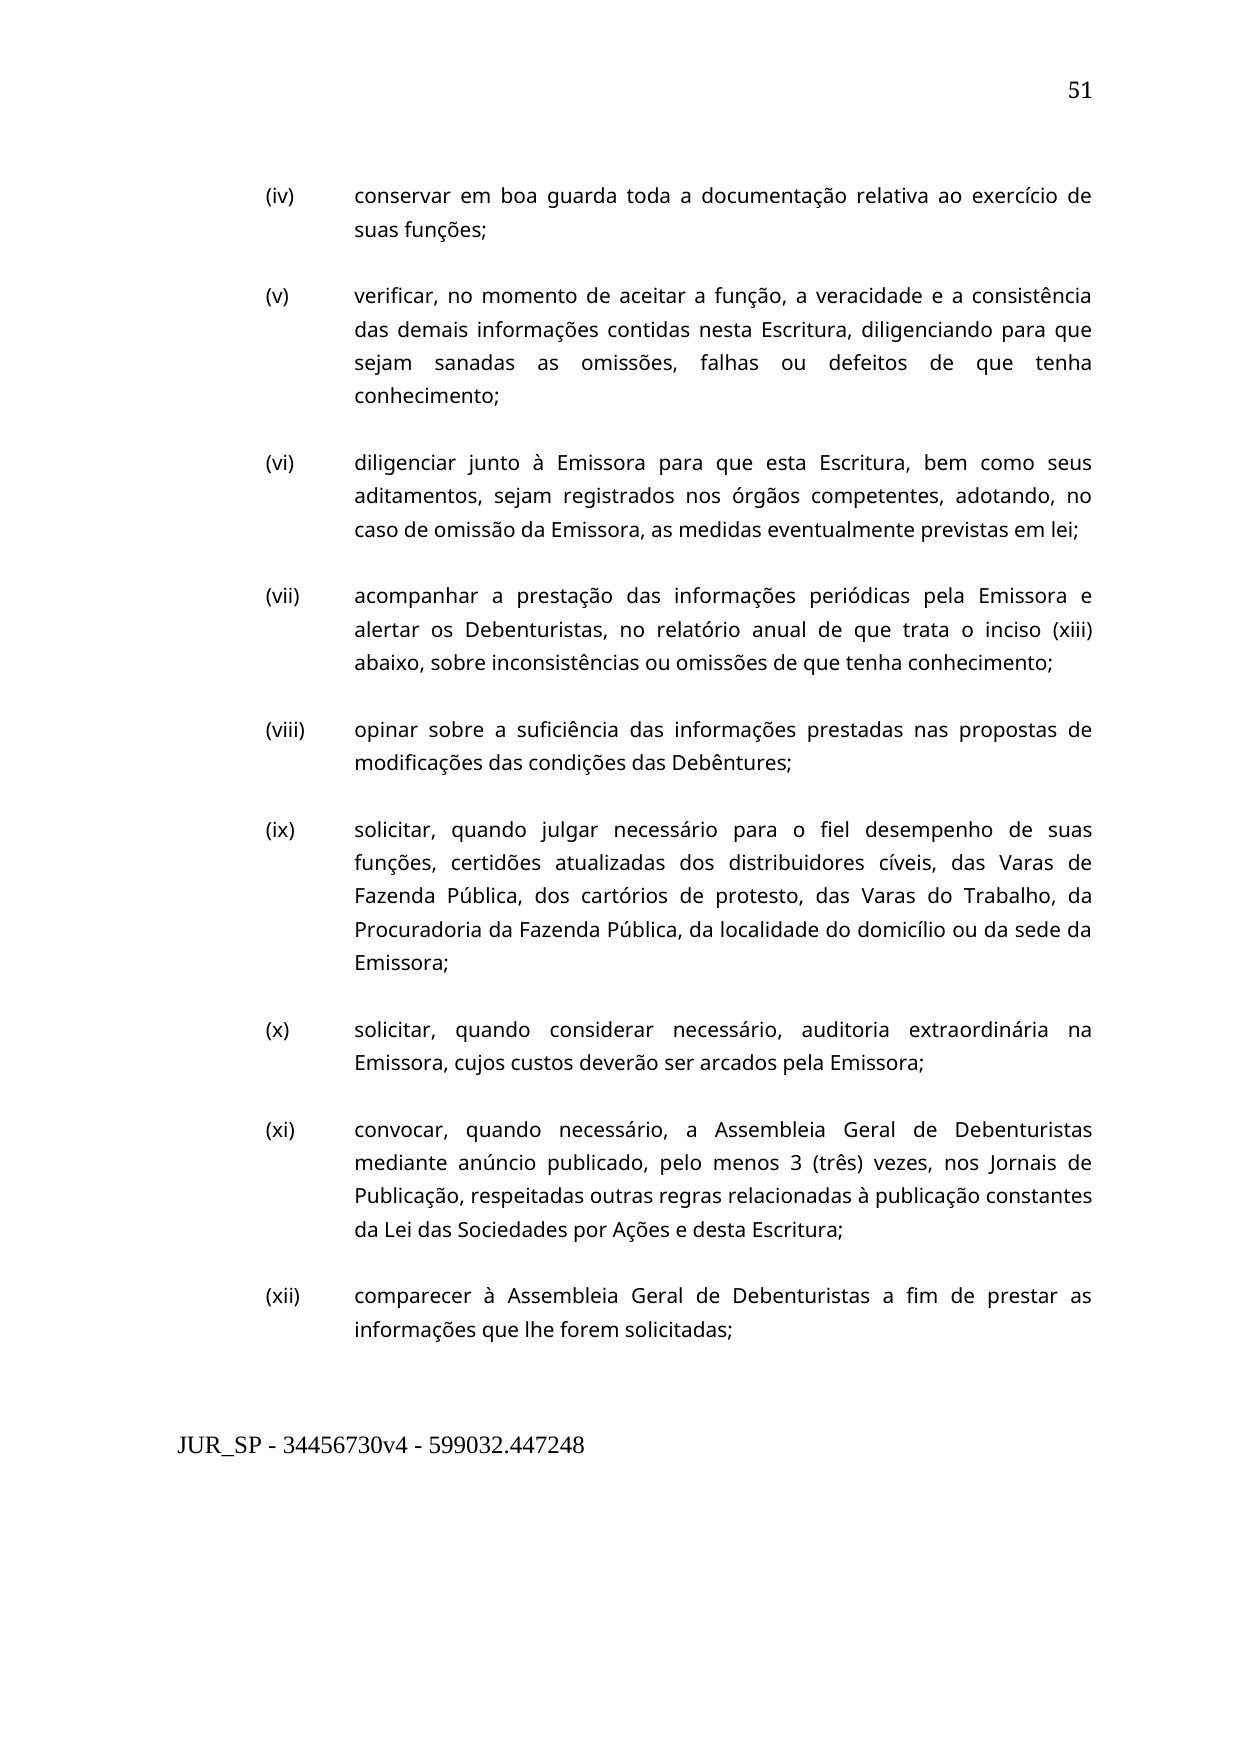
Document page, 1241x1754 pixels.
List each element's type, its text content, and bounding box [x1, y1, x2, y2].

list verificar, no momento de aceitar a função, a veracidade e a consistência das demais informações contidas nesta Escritura, diligenciando para que sejam sanadas as omissões, falhas ou defeitos de que tenha conhecimento; [266, 277, 1093, 410]
list conservar em boa guarda toda a documentação relativa ao exercício de suas funções; [266, 177, 1093, 244]
list opinar sobre a suficiência das informações prestadas nas propostas de modificações das condições das Debêntures; [266, 710, 1093, 777]
list comparecer à Assembleia Geral de Debenturistas a fim de prestar as informações que lhe forem solicitadas; [266, 1277, 1093, 1344]
list acompanhar a prestação das informações periódicas pela Emissora e alertar os Debenturistas, no relatório anual de que trata o inciso (xiii) abaixo, sobre inconsistências ou omissões de que tenha conhecimento; [266, 577, 1093, 677]
list convocar, quando necessário, a Assembleia Geral de Debenturistas mediante anúncio publicado, pelo menos 3 (três) vezes, nos Jornais de Publicação, respeitadas outras regras relacionadas à publicação constantes da Lei das Sociedades por Ações e desta Escritura; [266, 1110, 1093, 1244]
list diligenciar junto à Emissora para que esta Escritura, bem como seus aditamentos, sejam registrados nos órgãos competentes, adotando, no caso de omissão da Emissora, as medidas eventualmente previstas em lei; [266, 444, 1093, 544]
list solicitar, quando considerar necessário, auditoria extraordinária na Emissora, cujos custos deverão ser arcados pela Emissora; [266, 1010, 1093, 1077]
list solicitar, quando julgar necessário para o fiel desempenho de suas funções, certidões atualizadas dos distribuidores cíveis, das Varas de Fazenda Pública, dos cartórios de protesto, das Varas do Trabalho, da Procuradoria da Fazenda Pública, da localidade do domicílio ou da sede da Emissora; [266, 810, 1093, 977]
